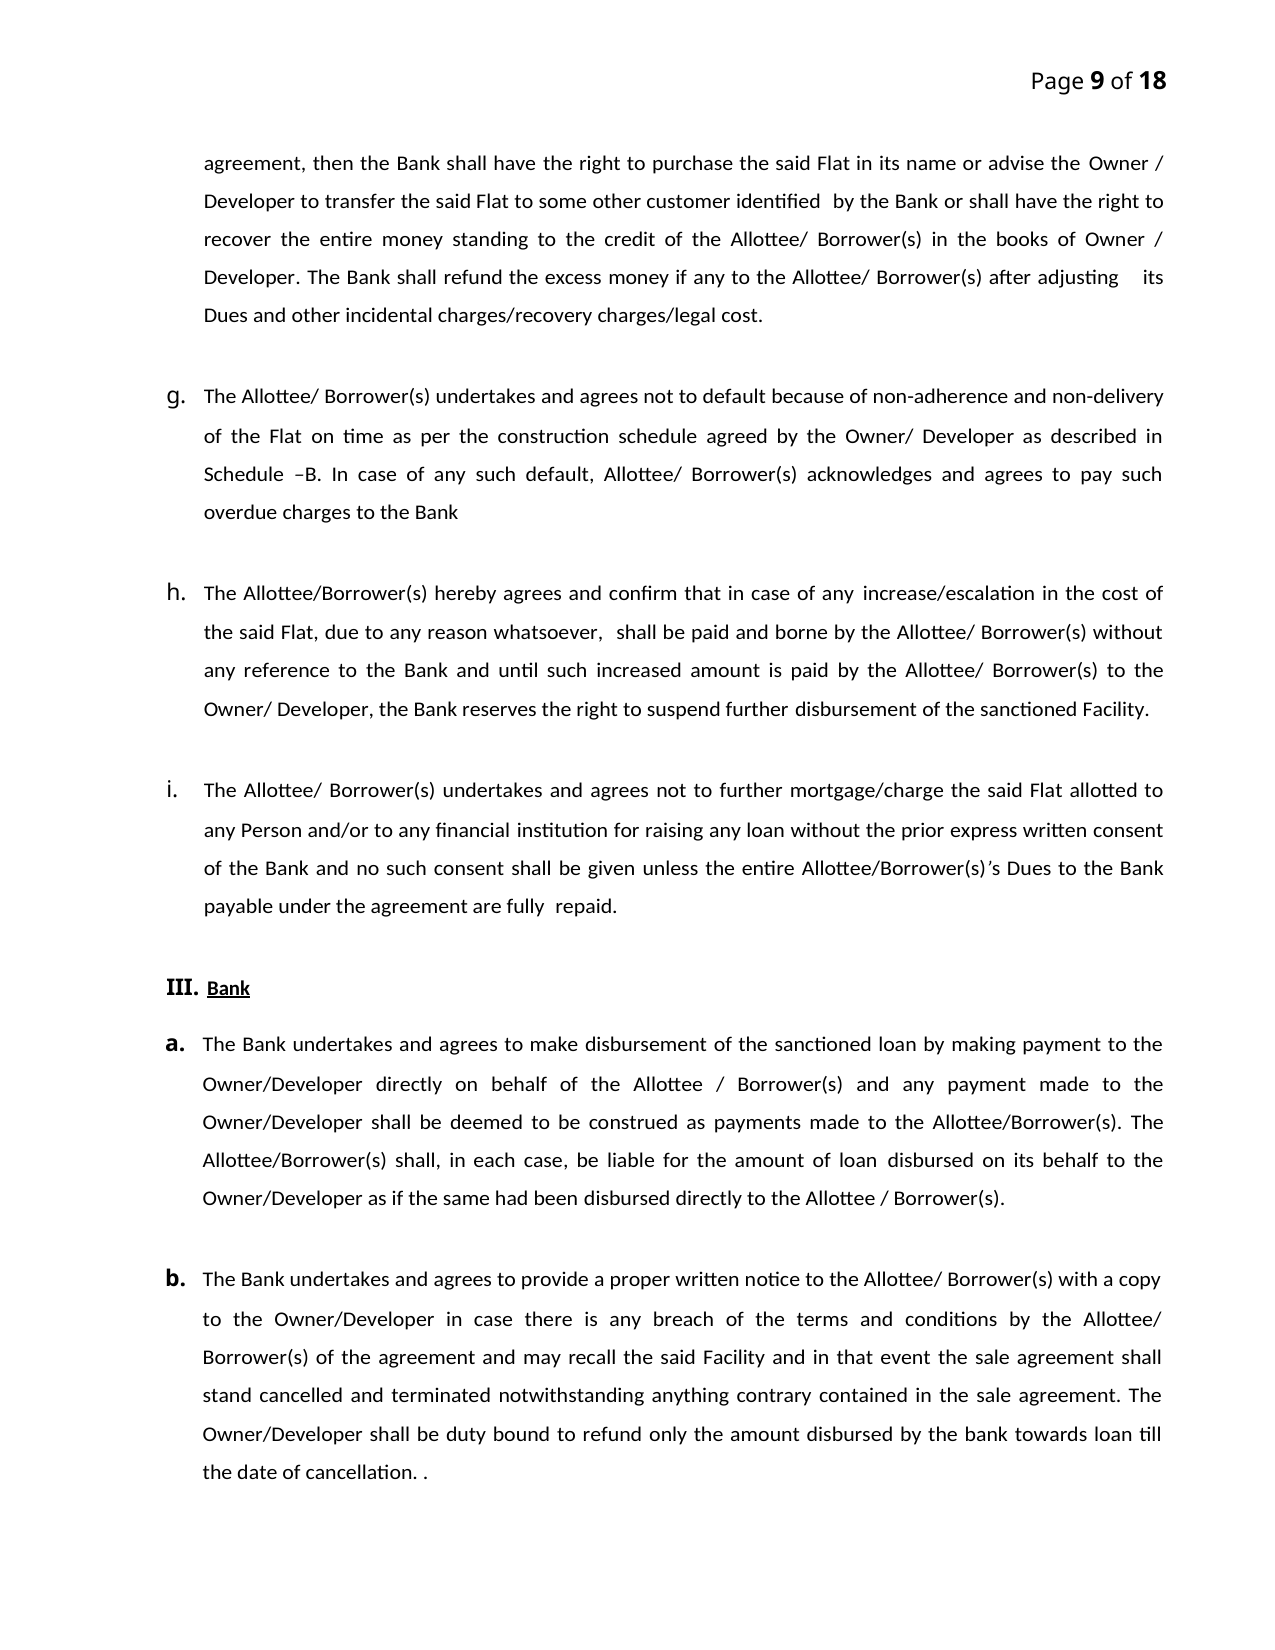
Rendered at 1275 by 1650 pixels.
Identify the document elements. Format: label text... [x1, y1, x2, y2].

list The Bank undertakes and agrees to make disbursement of the sanctioned loan by making payment to the Owner/Developer directly on behalf of the Allottee / Borrower(s) and any payment made to the Owner/Developer shall be deemed to be construed as payments made to the Allottee/Borrower(s). The Allottee/Borrower(s) shall, in each case, be liable for the amount of loan disbursed on its behalf to the Owner/Developer as if the same had been disbursed directly to the Allottee / Borrower(s). [165, 1027, 1164, 1211]
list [166, 150, 1164, 328]
subtitle Bank [166, 971, 1164, 1002]
list The Allottee/Borrower(s) hereby agrees and confirm that in case of any increase/escalation in the cost of the said Flat, due to any reason whatsoever, shall be paid and borne by the Allottee/ Borrower(s) without any reference to the Bank and until such increased amount is paid by the Allottee/ Borrower(s) to the Owner/ Developer, the Bank reserves the right to suspend further disbursement of the sanctioned Facility. [166, 576, 1164, 721]
list The Bank undertakes and agrees to provide a proper written notice to the Allottee/ Borrower(s) with a copy to the Owner/Developer in case there is any breach of the terms and conditions by the Allottee/ Borrower(s) of the agreement and may recall the said Facility and in that event the sale agreement shall stand cancelled and terminated notwithstanding anything contrary contained in the sale agreement. The Owner/Developer shall be duty bound to refund only the amount disbursed by the bank towards loan till the date of cancellation. . [165, 1262, 1164, 1484]
list The Allottee/ Borrower(s) undertakes and agrees not to further mortgage/charge the said Flat allotted to any Person and/or to any financial institution for raising any loan without the prior express written consent of the Bank and no such consent shall be given unless the entire Allottee/Borrower(s)’s Dues to the Bank payable under the agreement are fully repaid. [166, 773, 1164, 918]
list The Allottee/ Borrower(s) undertakes and agrees not to default because of non-adherence and non-delivery of the Flat on time as per the construction schedule agreed by the Owner/ Developer as described in Schedule –B. In case of any such default, Allottee/ Borrower(s) acknowledges and agrees to pay such overdue charges to the Bank [166, 379, 1164, 524]
